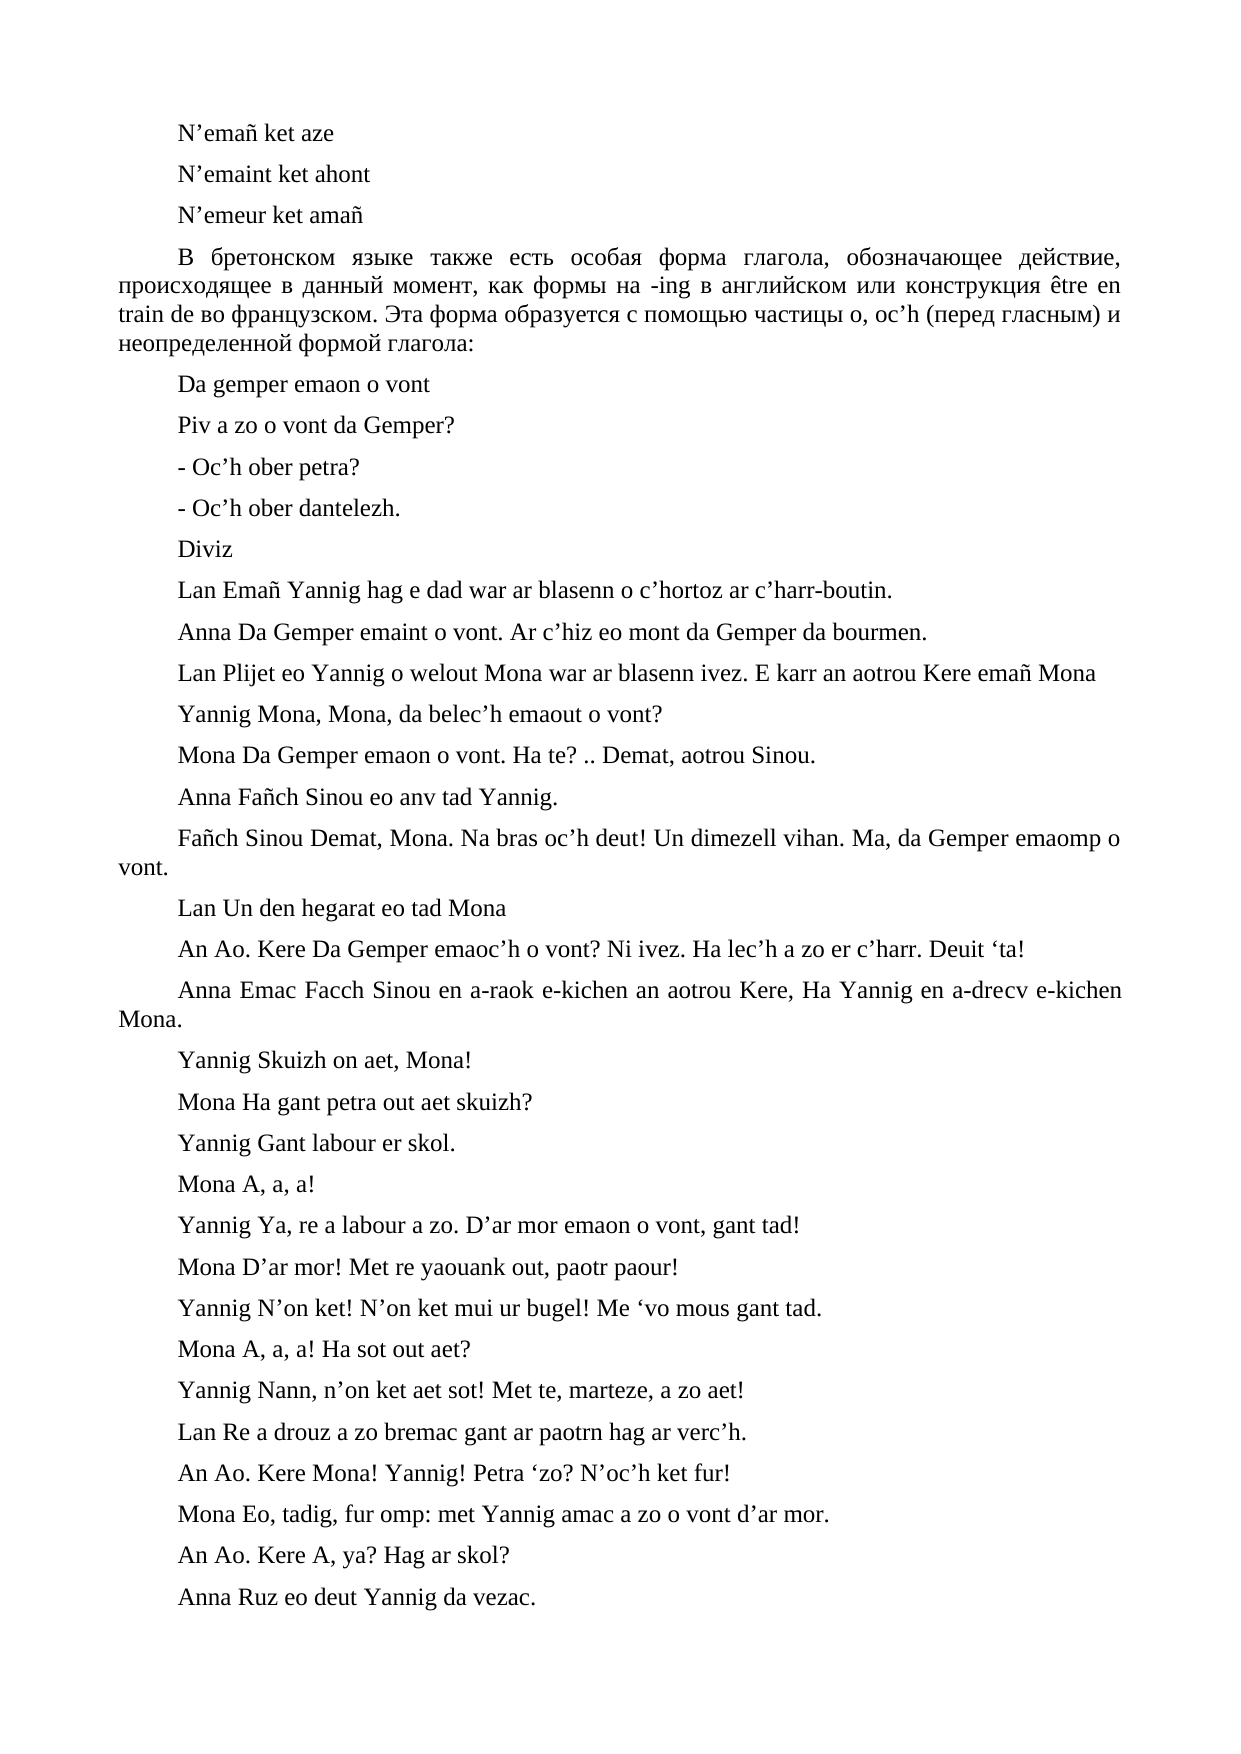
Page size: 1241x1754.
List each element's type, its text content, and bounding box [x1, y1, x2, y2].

text Lan Re a drouz a zo bremaс gant ar paotrn hag ar verc’h. [118, 1417, 1122, 1446]
text An Ao. Kere A, ya? Hag ar skol? [118, 1541, 1122, 1569]
text An Ao. Kere Mona! Yannig! Petra ‘zo? N’oc’h ket fur! [118, 1458, 1122, 1487]
text Lan Emañ Yannig hag e dad war ar blasenn o c’hortoz ar c’harr-boutin. [118, 576, 1122, 604]
text - Oc’h ober dantelezh. [118, 493, 1122, 522]
text Lan Plijet eo Yannig o welout Mona war ar blasenn ivez. E karr an aotrou Kere emañ Mona [118, 658, 1122, 687]
text Yannig Ya, re a labour a zo. D’ar mor emaon o vont, gant tad! [118, 1211, 1122, 1239]
text Anna Fañch Sinou eo anv tad Yannig. [118, 782, 1122, 811]
text Fañch Sinou Demat, Mona. Na bras oc’h deut! Un dimezell vihan. Ma, da Gemper emaomp o vont. [118, 823, 1122, 881]
text Anna Emaс Faсch Sinou en a-raok e-kichen an aotrou Kere, Ha Yannig en a-dreсv e-kichen Mona. [118, 976, 1122, 1033]
text Yannig Nann, n’on ket aet sot! Met te, marteze, a zo aet! [118, 1376, 1122, 1404]
text Da gemper emaon o vont [118, 369, 1122, 398]
text N’emeur ket amañ [118, 201, 1122, 229]
text Mona A, a, a! [118, 1169, 1122, 1198]
text Mona A, a, a! Ha sot out aet? [118, 1334, 1122, 1363]
text N’emañ ket aze [118, 118, 1122, 147]
text N’emaint ket ahont [118, 159, 1122, 188]
text Mona Ha gant petra out aet skuizh? [118, 1087, 1122, 1116]
text Piv a zo o vont da Gemper? [118, 411, 1122, 439]
text В бретонском языке также есть особая форма глагола, обозначающее действие, происходящее в данный момент, как формы на -ing в английском или конструкция être en train de во французском. Эта форма образуется с помощью частицы о, oc’h (перед гласным) и неопределенной формой глагола: [118, 242, 1122, 357]
text Mona Da Gemper emaon o vont. Ha te? .. Demat, aotrou Sinou. [118, 741, 1122, 769]
text Anna Da Gemper emaint o vont. Ar c’hiz eo mont da Gemper da bourmen. [118, 617, 1122, 646]
text Diviz [118, 534, 1122, 563]
text An Ao. Kere Da Gemper emaoc’h o vont? Ni ivez. Ha lec’h a zo er c’harr. Deuit ‘ta! [118, 934, 1122, 963]
text Anna Ruz eo deut Yannig da vezaс. [118, 1582, 1122, 1611]
text Lan Un den hegarat eo tad Mona [118, 893, 1122, 922]
text Yannig Skuizh on aet, Mona! [118, 1046, 1122, 1074]
text - Oc’h ober petra? [118, 452, 1122, 481]
text Mona Eo, tadig, fur omp: met Yannig amaс a zo o vont d’ar mor. [118, 1499, 1122, 1528]
text Yannig Gant labour er skol. [118, 1128, 1122, 1157]
text Yannig N’on ket! N’on ket mui ur bugel! Me ‘vo mous gant tad. [118, 1293, 1122, 1322]
text Mona D’ar mor! Met re yaouank out, paotr paour! [118, 1252, 1122, 1281]
text Yannig Mona, Mona, da belec’h emaout o vont? [118, 699, 1122, 728]
